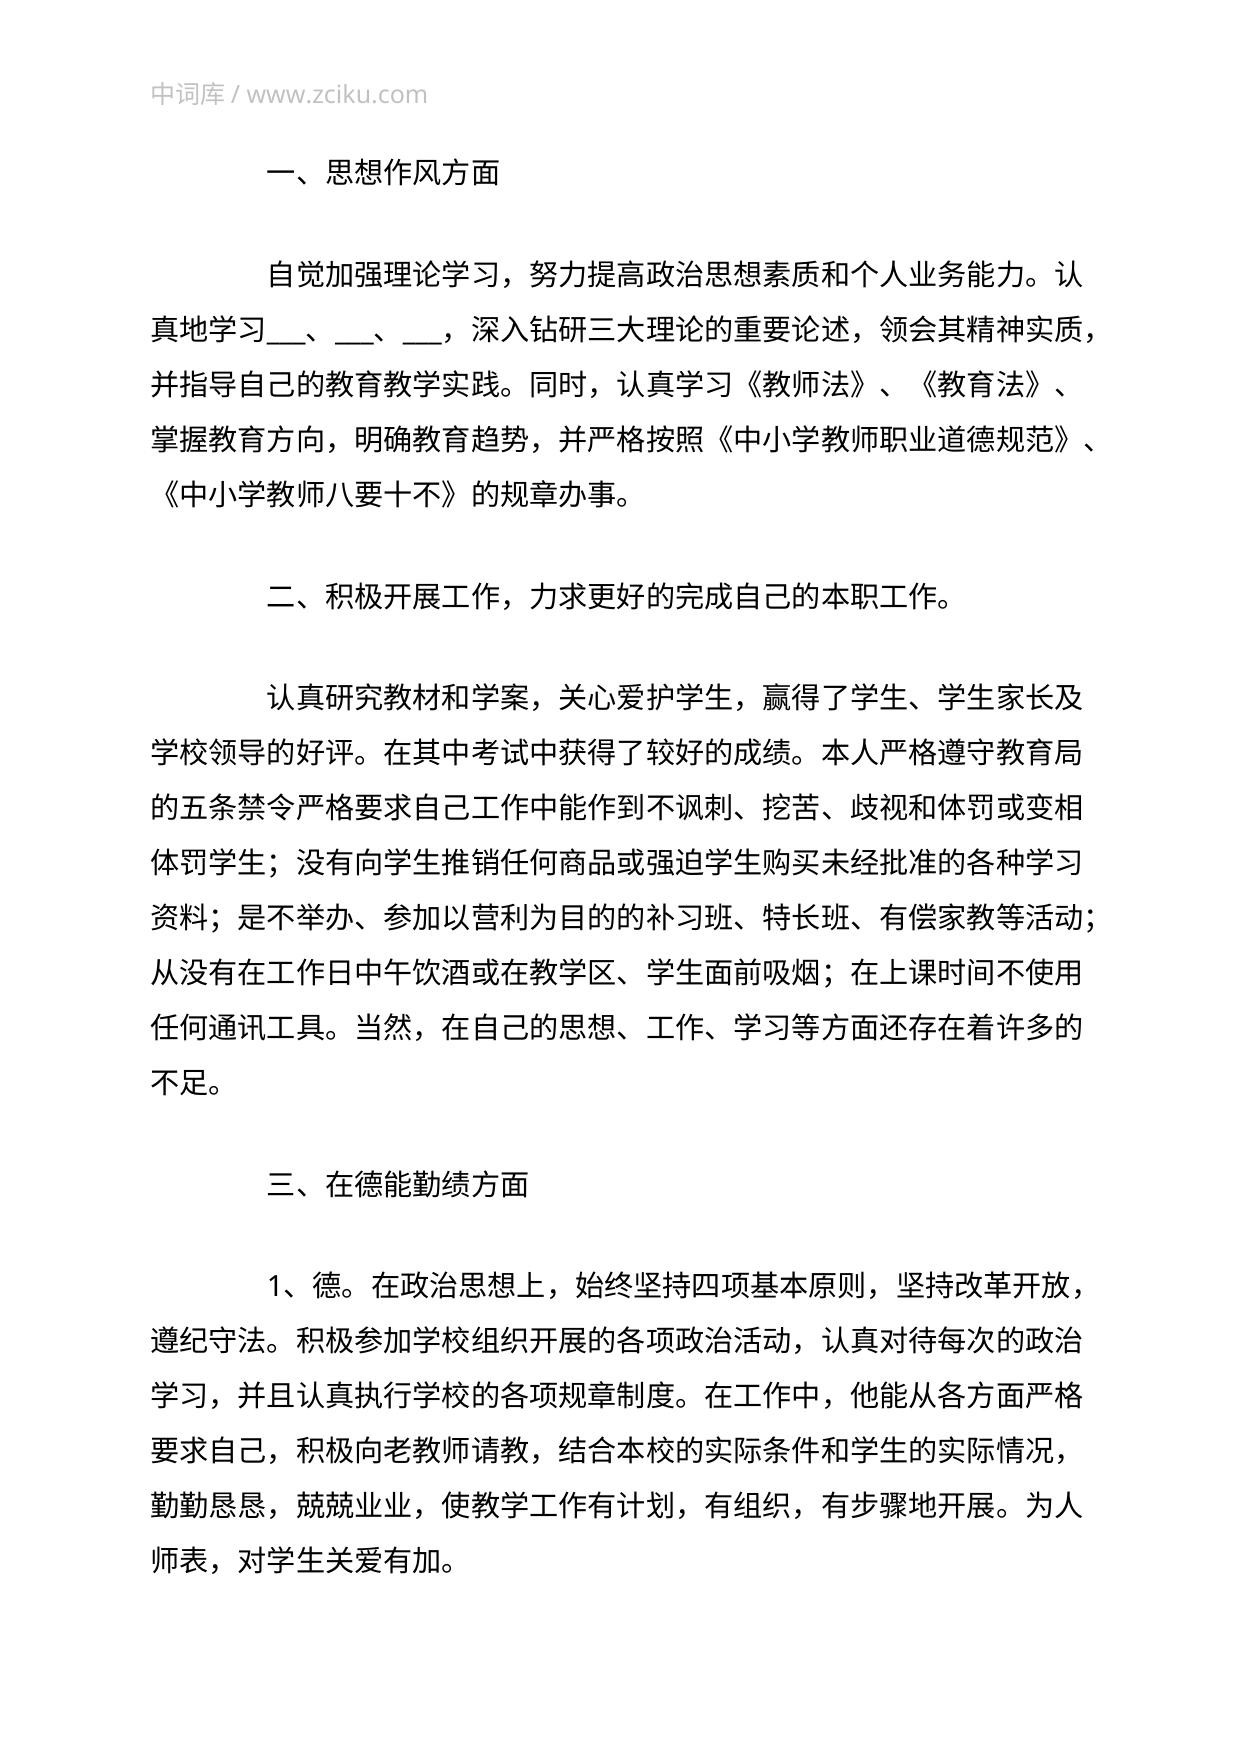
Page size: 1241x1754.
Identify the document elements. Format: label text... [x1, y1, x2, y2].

text 自觉加强理论学习，努力提高政治思想素质和个人业务能力。认真地学习___、___、___，深入钻研三大理论的重要论述，领会其精神实质，并指导自己的教育教学实践。同时，认真学习《教师法》、《教育法》、掌握教育方向，明确教育趋势，并严格按照《中小学教师职业道德规范》、《中小学教师八要十不》的规章办事。 [150, 252, 1090, 514]
text 一、思想作风方面 [150, 150, 1090, 192]
text 三、在德能勤绩方面 [150, 1161, 1090, 1203]
text 1、德。在政治思想上，始终坚持四项基本原则，坚持改革开放，遵纪守法。积极参加学校组织开展的各项政治活动，认真对待每次的政治学习，并且认真执行学校的各项规章制度。在工作中，他能从各方面严格要求自己，积极向老教师请教，结合本校的实际条件和学生的实际情况，勤勤恳恳，兢兢业业，使教学工作有计划，有组织，有步骤地开展。为人师表，对学生关爱有加。 [150, 1263, 1090, 1580]
text 认真研究教材和学案，关心爱护学生，赢得了学生、学生家长及学校领导的好评。在其中考试中获得了较好的成绩。本人严格遵守教育局的五条禁令严格要求自己工作中能作到不讽刺、挖苦、歧视和体罚或变相体罚学生；没有向学生推销任何商品或强迫学生购买未经批准的各种学习资料；是不举办、参加以营利为目的的补习班、特长班、有偿家教等活动；从没有在工作日中午饮酒或在教学区、学生面前吸烟；在上课时间不使用任何通讯工具。当然，在自己的思想、工作、学习等方面还存在着许多的不足。 [150, 675, 1090, 1102]
text 二、积极开展工作，力求更好的完成自己的本职工作。 [150, 573, 1090, 616]
